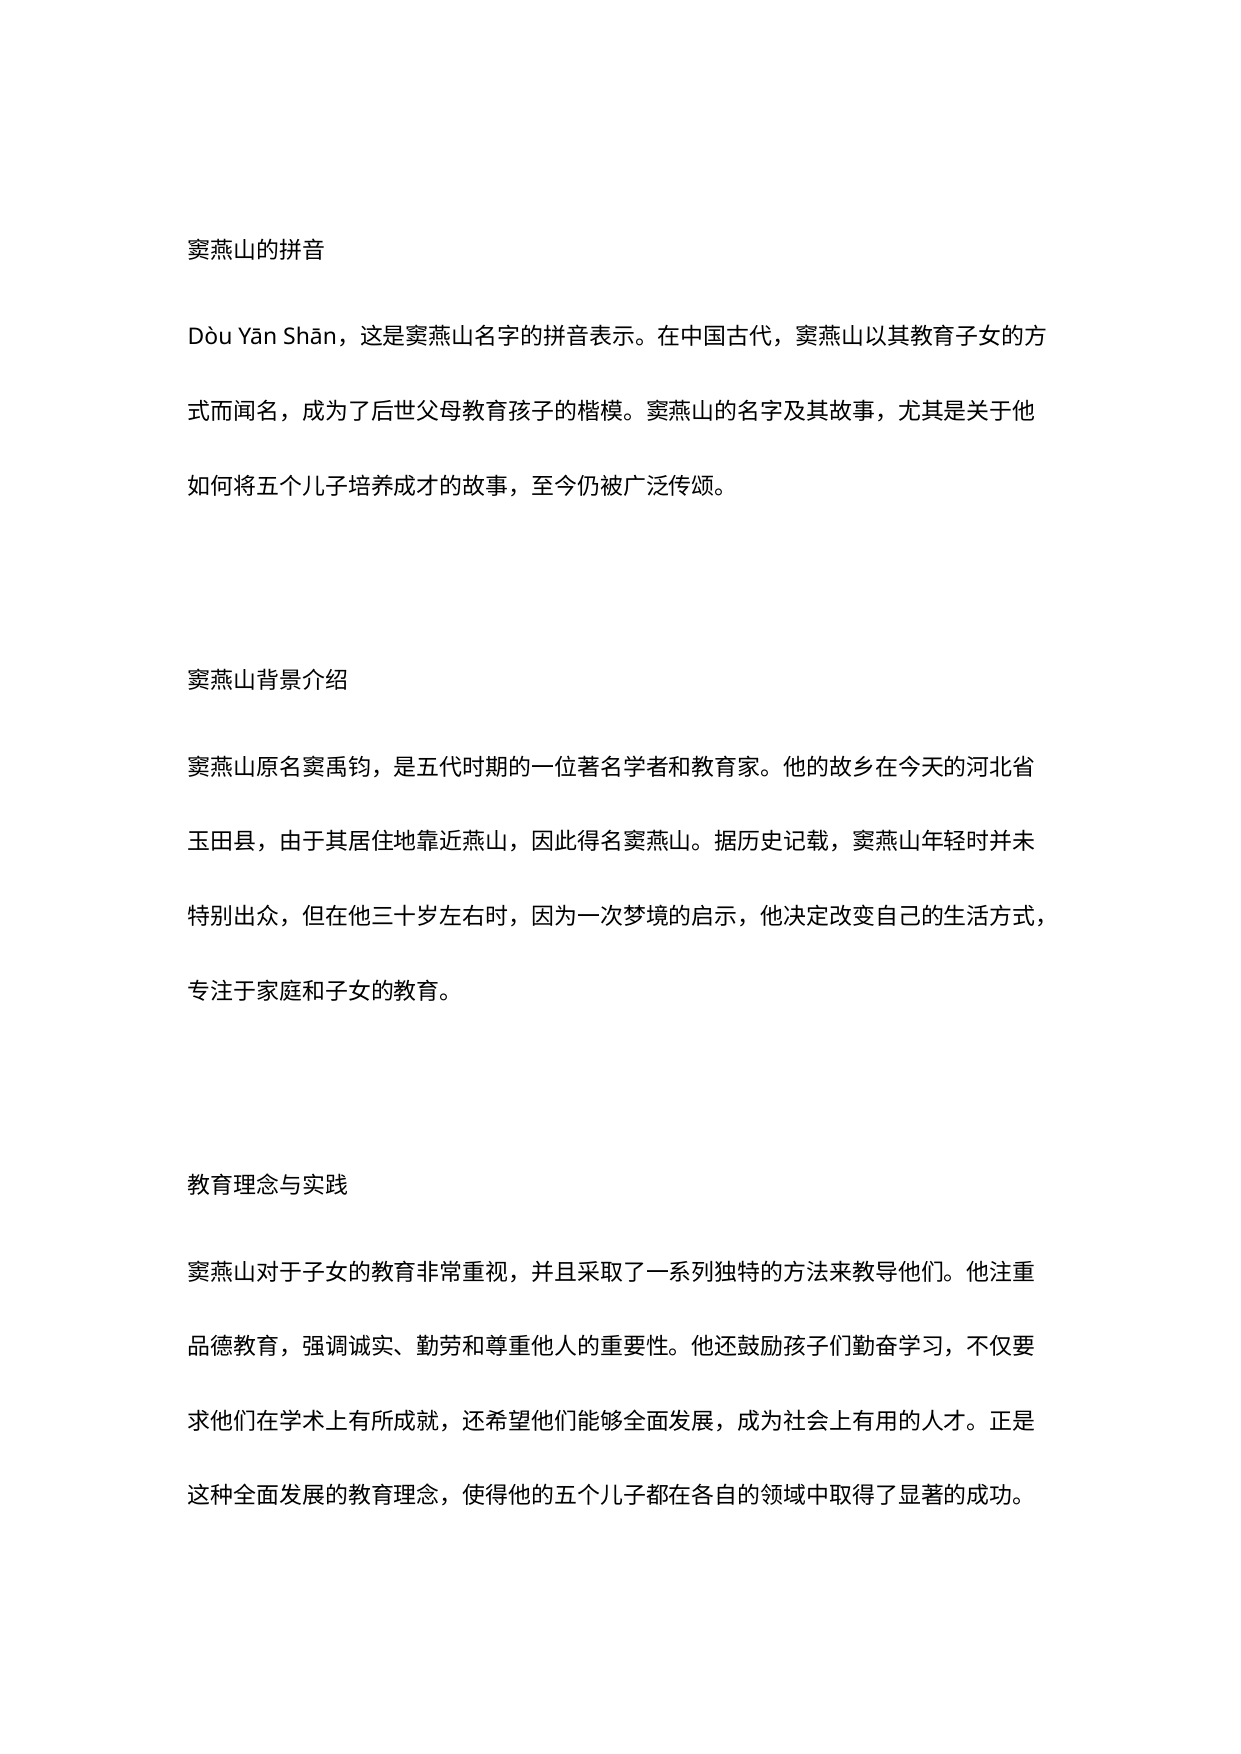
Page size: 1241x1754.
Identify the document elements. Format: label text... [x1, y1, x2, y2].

text 窦燕山的拼音 [187, 216, 1053, 281]
text Dòu Yān Shān，这是窦燕山名字的拼音表示。在中国古代，窦燕山以其教育子女的方式而闻名，成为了后世父母教育孩子的楷模。窦燕山的名字及其故事，尤其是关于他如何将五个儿子培养成才的故事，至今仍被广泛传颂。 [187, 302, 1053, 517]
text 窦燕山背景介绍 [187, 646, 1053, 711]
text 教育理念与实践 [187, 1151, 1053, 1216]
text 窦燕山原名窦禹钧，是五代时期的一位著名学者和教育家。他的故乡在今天的河北省玉田县，由于其居住地靠近燕山，因此得名窦燕山。据历史记载，窦燕山年轻时并未特别出众，但在他三十岁左右时，因为一次梦境的启示，他决定改变自己的生活方式，专注于家庭和子女的教育。 [187, 733, 1053, 1022]
text 窦燕山对于子女的教育非常重视，并且采取了一系列独特的方法来教导他们。他注重品德教育，强调诚实、勤劳和尊重他人的重要性。他还鼓励孩子们勤奋学习，不仅要求他们在学术上有所成就，还希望他们能够全面发展，成为社会上有用的人才。正是这种全面发展的教育理念，使得他的五个儿子都在各自的领域中取得了显著的成功。 [187, 1237, 1053, 1527]
